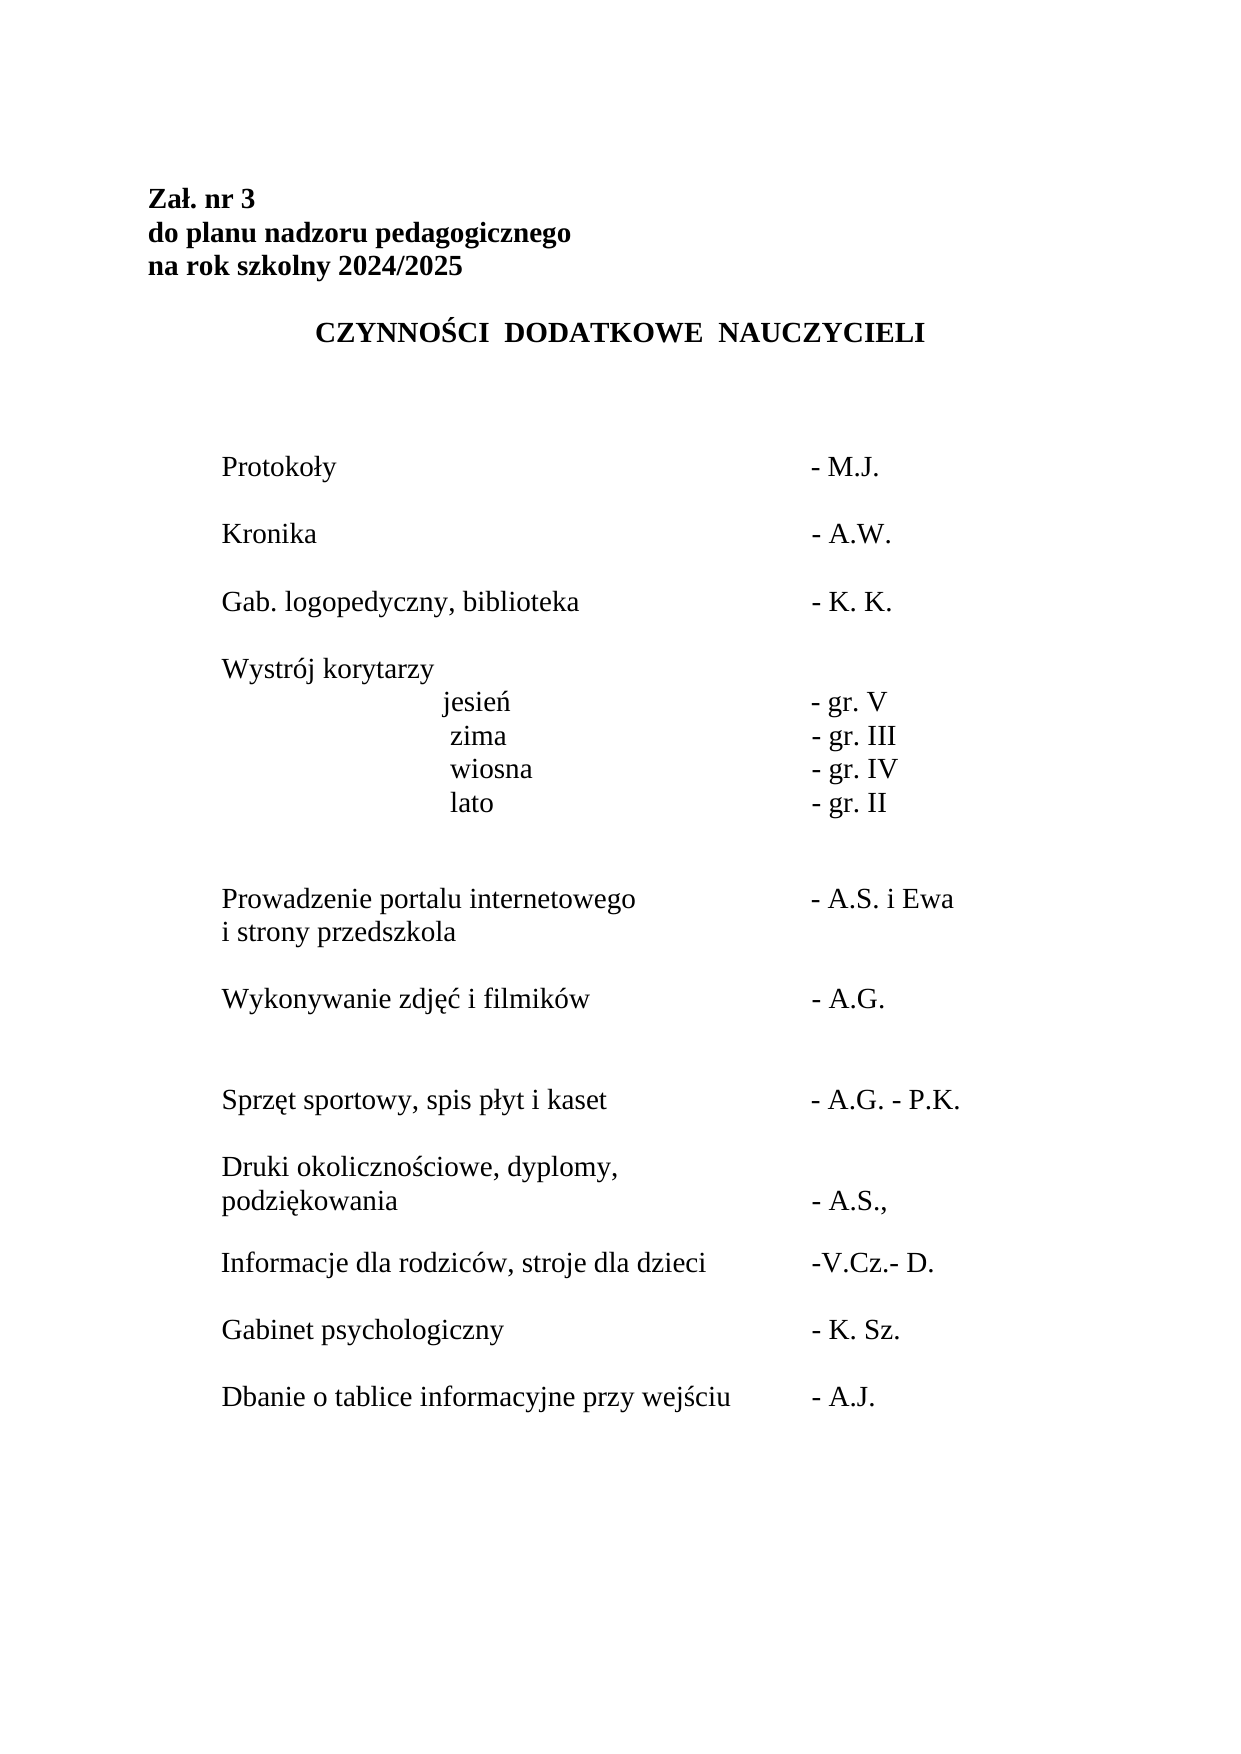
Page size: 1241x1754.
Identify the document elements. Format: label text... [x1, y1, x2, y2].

text zima - gr. III [148, 718, 1092, 751]
text Prowadzenie portalu internetowego - A.S. i Ewa [148, 881, 1092, 914]
text Sprzęt sportowy, spis płyt i kaset - A.G. - P.K. [148, 1082, 1092, 1116]
text Informacje dla rodziców, stroje dla dzieci -V.Cz.- D. [148, 1245, 1092, 1278]
text Gabinet psychologiczny - K. Sz. [148, 1312, 1092, 1346]
text Wystrój korytarzy [148, 651, 1092, 684]
text jesień - gr. V [443, 684, 1092, 718]
text Wykonywanie zdjęć i filmików - A.G. [148, 981, 1092, 1015]
text CZYNNOŚCI DODATKOWE NAUCZYCIELI [148, 315, 1092, 349]
text Dbanie o tablice informacyjne przy wejściu - A.J. [148, 1379, 1092, 1413]
text Kronika - A.W. [148, 517, 1092, 550]
text lato - gr. II [148, 785, 1092, 818]
text na rok szkolny 2024/2025 [148, 248, 1092, 282]
text Gab. logopedyczny, biblioteka - K. K. [148, 584, 1092, 617]
text Zał. nr 3 [148, 181, 1092, 215]
text Protokoły - M.J. [148, 449, 1092, 483]
text Druki okolicznościowe, dyplomy, [148, 1149, 1092, 1183]
text i strony przedszkola [148, 914, 1092, 948]
text wiosna - gr. IV [148, 751, 1092, 785]
text do planu nadzoru pedagogicznego [148, 215, 1092, 248]
text podziękowania - A.S., [148, 1183, 1092, 1216]
